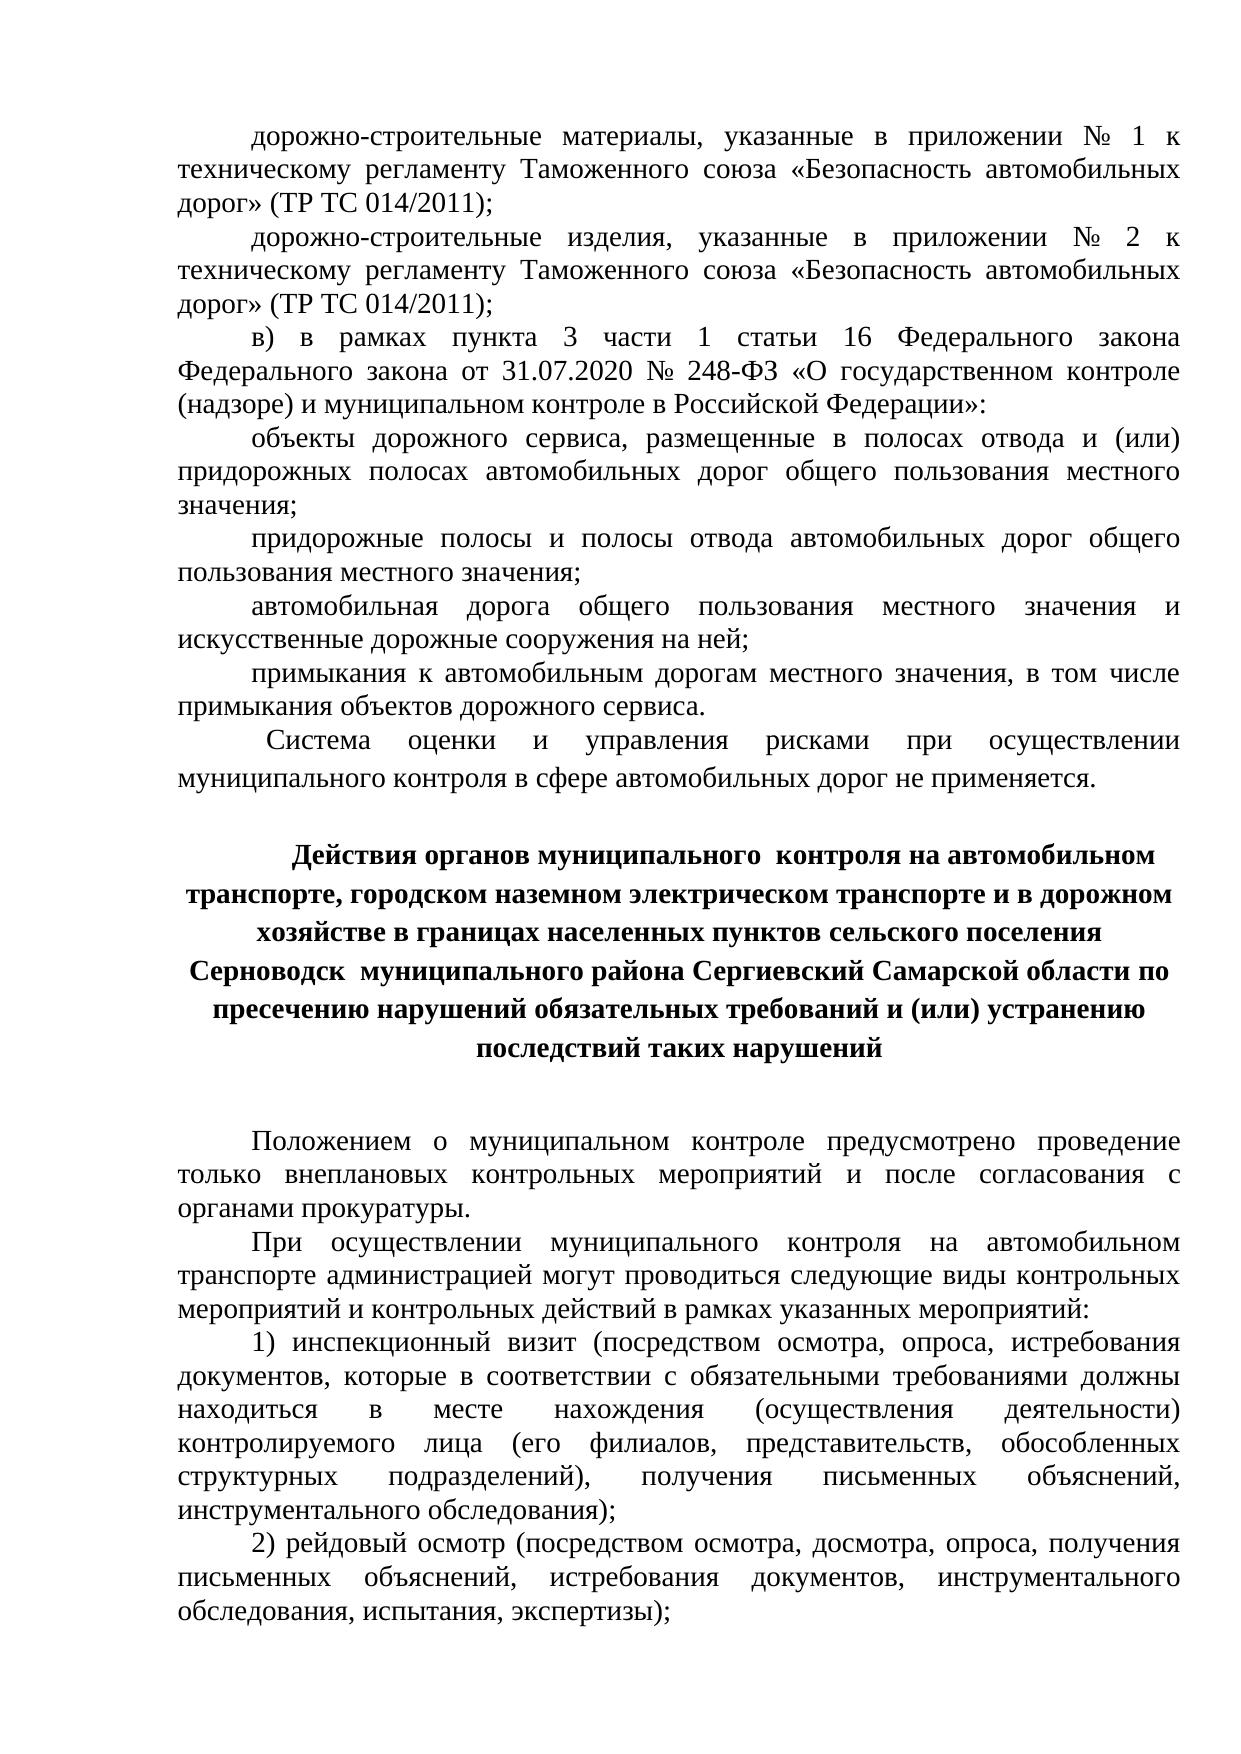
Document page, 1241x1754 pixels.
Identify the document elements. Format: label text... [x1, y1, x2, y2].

text дорожно-строительные материалы, указанные в приложении № 1 к техническому регламенту Таможенного союза «Безопасность автомобильных дорог» (ТР ТС 014/2011); [177, 118, 1181, 219]
text дорожно-строительные изделия, указанные в приложении № 2 к техническому регламенту Таможенного союза «Безопасность автомобильных дорог» (ТР ТС 014/2011); [177, 219, 1181, 319]
text придорожные полосы и полосы отвода автомобильных дорог общего пользования местного значения; [177, 521, 1181, 588]
text 2) рейдовый осмотр (посредством осмотра, досмотра, опроса, получения письменных объяснений, истребования документов, инструментального обследования, испытания, экспертизы); [177, 1526, 1181, 1626]
text примыкания к автомобильным дорогам местного значения, в том числе примыкания объектов дорожного сервиса. [177, 655, 1181, 722]
text Система оценки и управления рисками при осуществлении муниципального контроля в сфере автомобильных дорог не применяется. [177, 722, 1181, 794]
text Положением о муниципальном контроле предусмотрено проведение только внеплановых контрольных мероприятий и после согласования с органами прокуратуры. [177, 1123, 1181, 1224]
text При осуществлении муниципального контроля на автомобильном транспорте администрацией могут проводиться следующие виды контрольных мероприятий и контрольных действий в рамках указанных мероприятий: [177, 1224, 1181, 1324]
text 1) инспекционный визит (посредством осмотра, опроса, истребования документов, которые в соответствии с обязательными требованиями должны находиться в месте нахождения (осуществления деятельности) контролируемого лица (его филиалов, представительств, обособленных структурных подразделений), получения письменных объяснений, инструментального обследования); [177, 1324, 1181, 1526]
text Действия органов муниципального контроля на автомобильном транспорте, городском наземном электрическом транспорте и в дорожном хозяйстве в границах населенных пунктов сельского поселения Серноводск муниципального района Сергиевский Самарской области по пресечению нарушений обязательных требований и (или) устранению последствий таких нарушений [177, 837, 1181, 1064]
text объекты дорожного сервиса, размещенные в полосах отвода и (или) придорожных полосах автомобильных дорог общего пользования местного значения; [177, 420, 1181, 521]
text в) в рамках пункта 3 части 1 статьи 16 Федерального закона Федерального закона от 31.07.2020 № 248-ФЗ «О государственном контроле (надзоре) и муниципальном контроле в Российской Федерации»: [177, 319, 1181, 420]
text автомобильная дорога общего пользования местного значения и искусственные дорожные сооружения на ней; [177, 588, 1181, 655]
